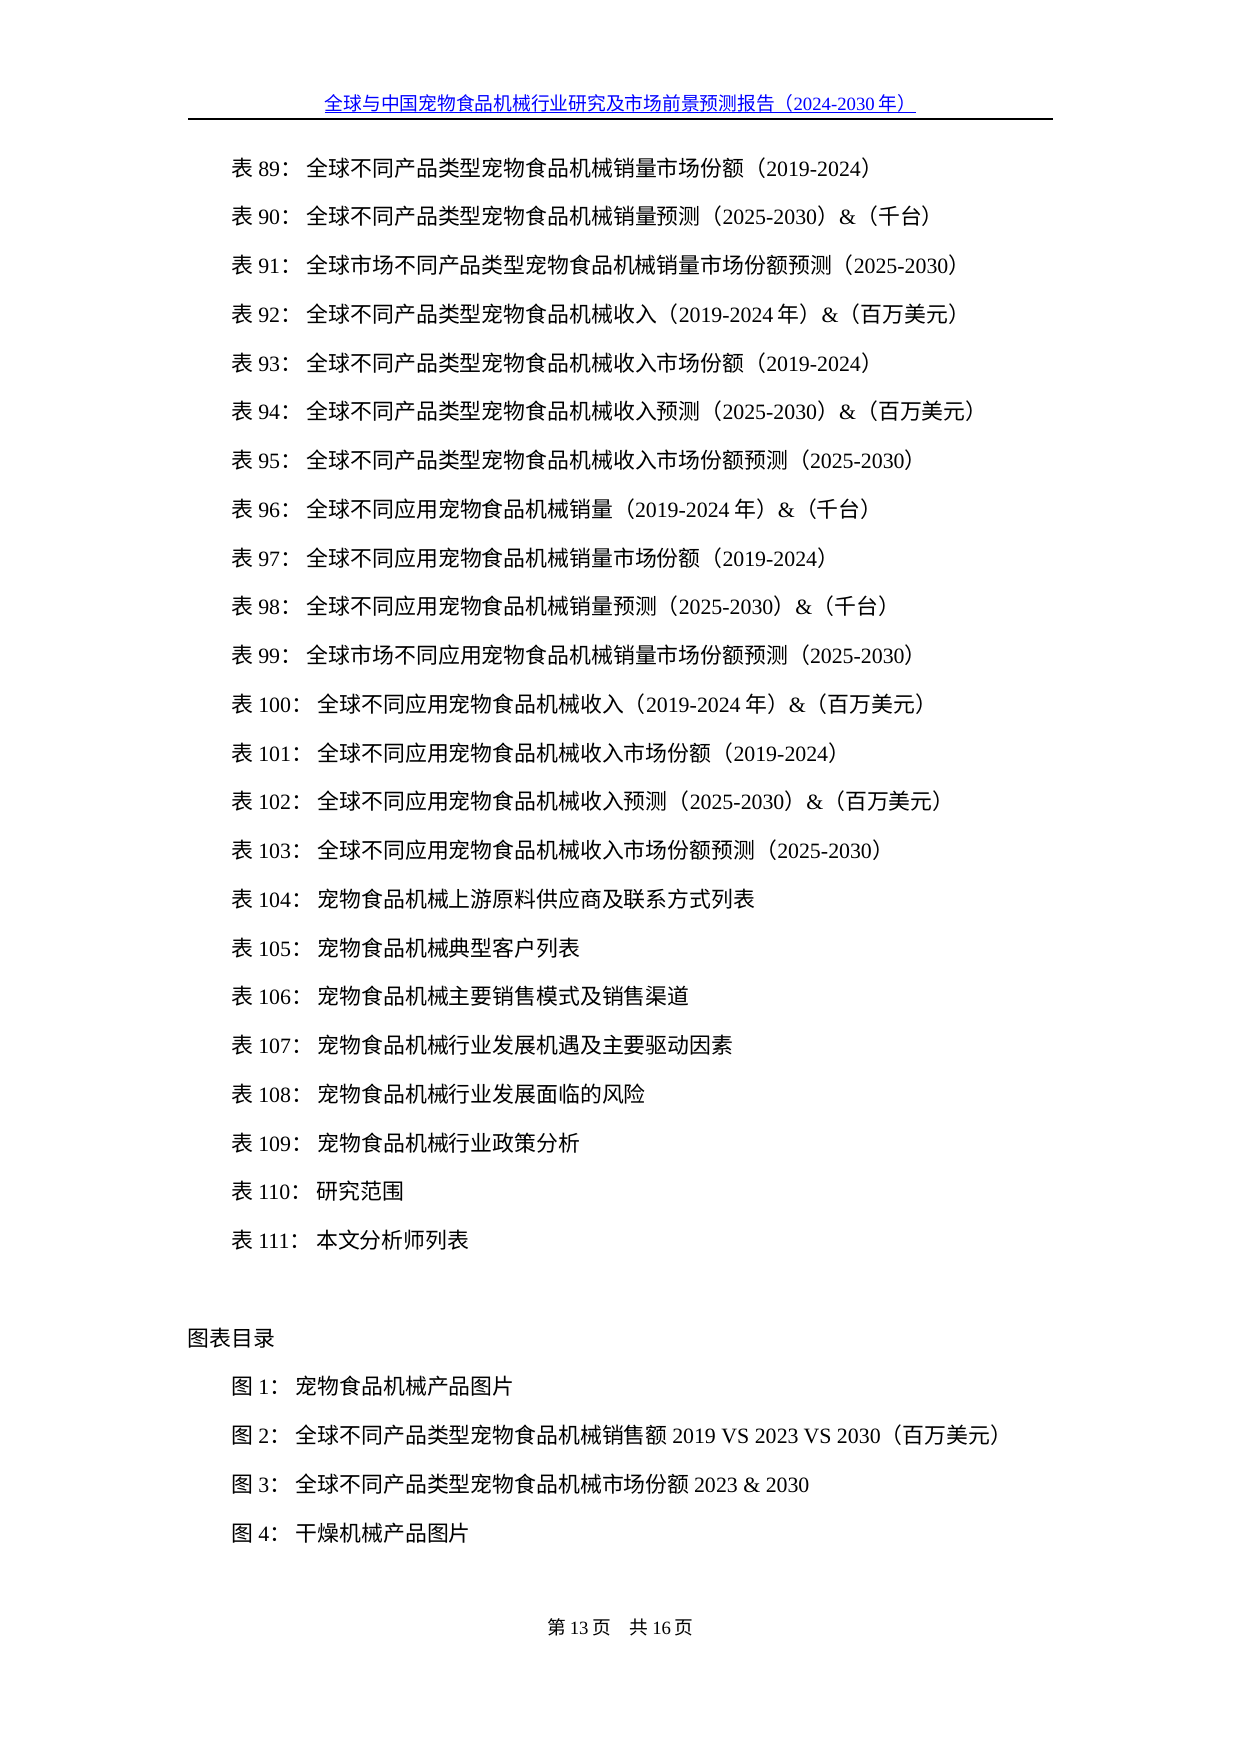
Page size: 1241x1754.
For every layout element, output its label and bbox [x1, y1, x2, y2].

text [187, 150, 1053, 1548]
